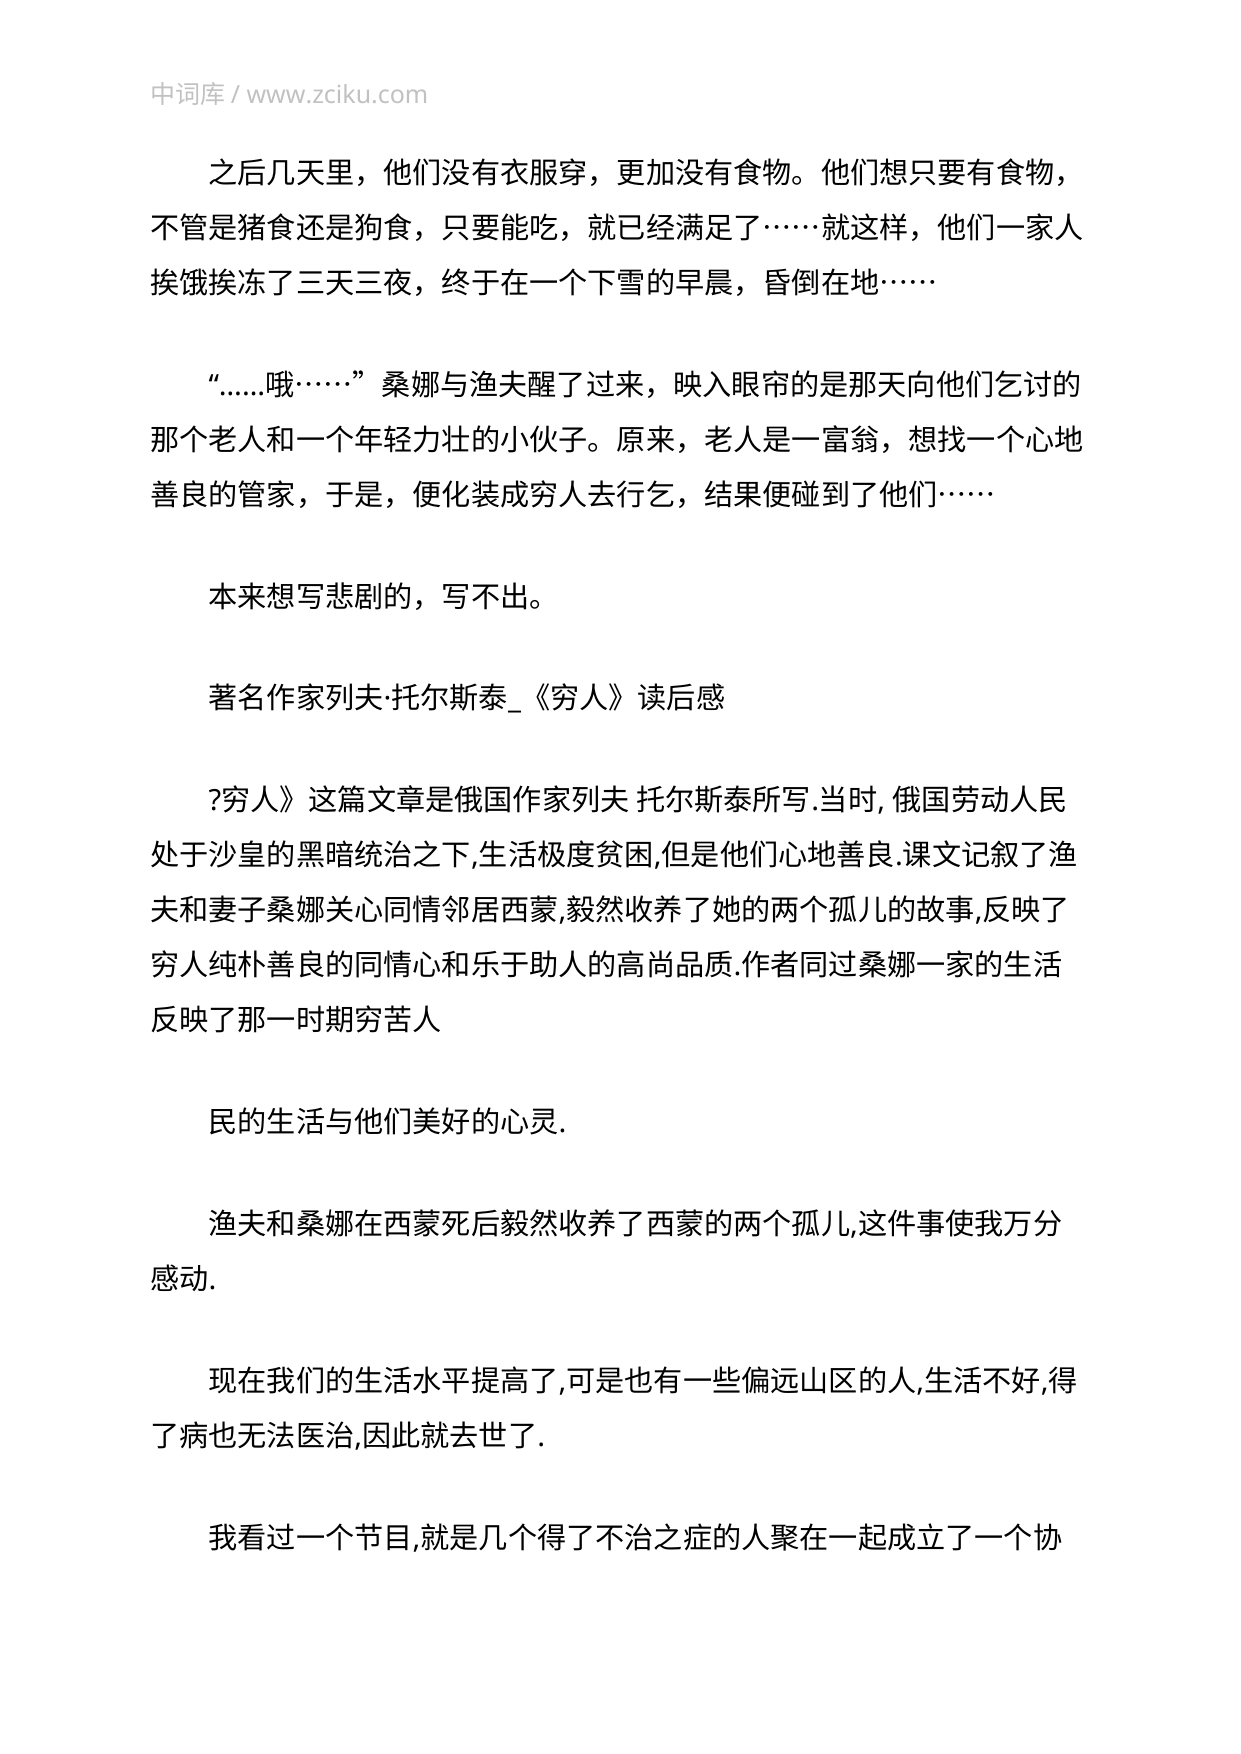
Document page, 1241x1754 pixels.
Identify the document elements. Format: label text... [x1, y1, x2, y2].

text 著名作家列夫·托尔斯泰_《穷人》读后感 [150, 675, 1090, 717]
text “……哦……”桑娜与渔夫醒了过来，映入眼帘的是那天向他们乞讨的那个老人和一个年轻力壮的小伙子。原来，老人是一富翁，想找一个心地善良的管家，于是，便化装成穷人去行乞，结果便碰到了他们…… [150, 362, 1090, 514]
text 渔夫和桑娜在西蒙死后毅然收养了西蒙的两个孤儿,这件事使我万分感动. [150, 1201, 1090, 1298]
text 之后几天里，他们没有衣服穿，更加没有食物。他们想只要有食物，不管是猪食还是狗食，只要能吃，就已经满足了……就这样，他们一家人挨饿挨冻了三天三夜，终于在一个下雪的早晨，昏倒在地…… [150, 150, 1090, 302]
text 民的生活与他们美好的心灵. [150, 1099, 1090, 1141]
text ?穷人》这篇文章是俄国作家列夫 托尔斯泰所写.当时, 俄国劳动人民处于沙皇的黑暗统治之下,生活极度贫困,但是他们心地善良.课文记叙了渔夫和妻子桑娜关心同情邻居西蒙,毅然收养了她的两个孤儿的故事,反映了穷人纯朴善良的同情心和乐于助人的高尚品质.作者同过桑娜一家的生活反映了那一时期穷苦人 [150, 777, 1090, 1039]
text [150, 1515, 1090, 1557]
text 本来想写悲剧的，写不出。 [150, 573, 1090, 616]
text 现在我们的生活水平提高了,可是也有一些偏远山区的人,生活不好,得了病也无法医治,因此就去世了. [150, 1358, 1090, 1455]
